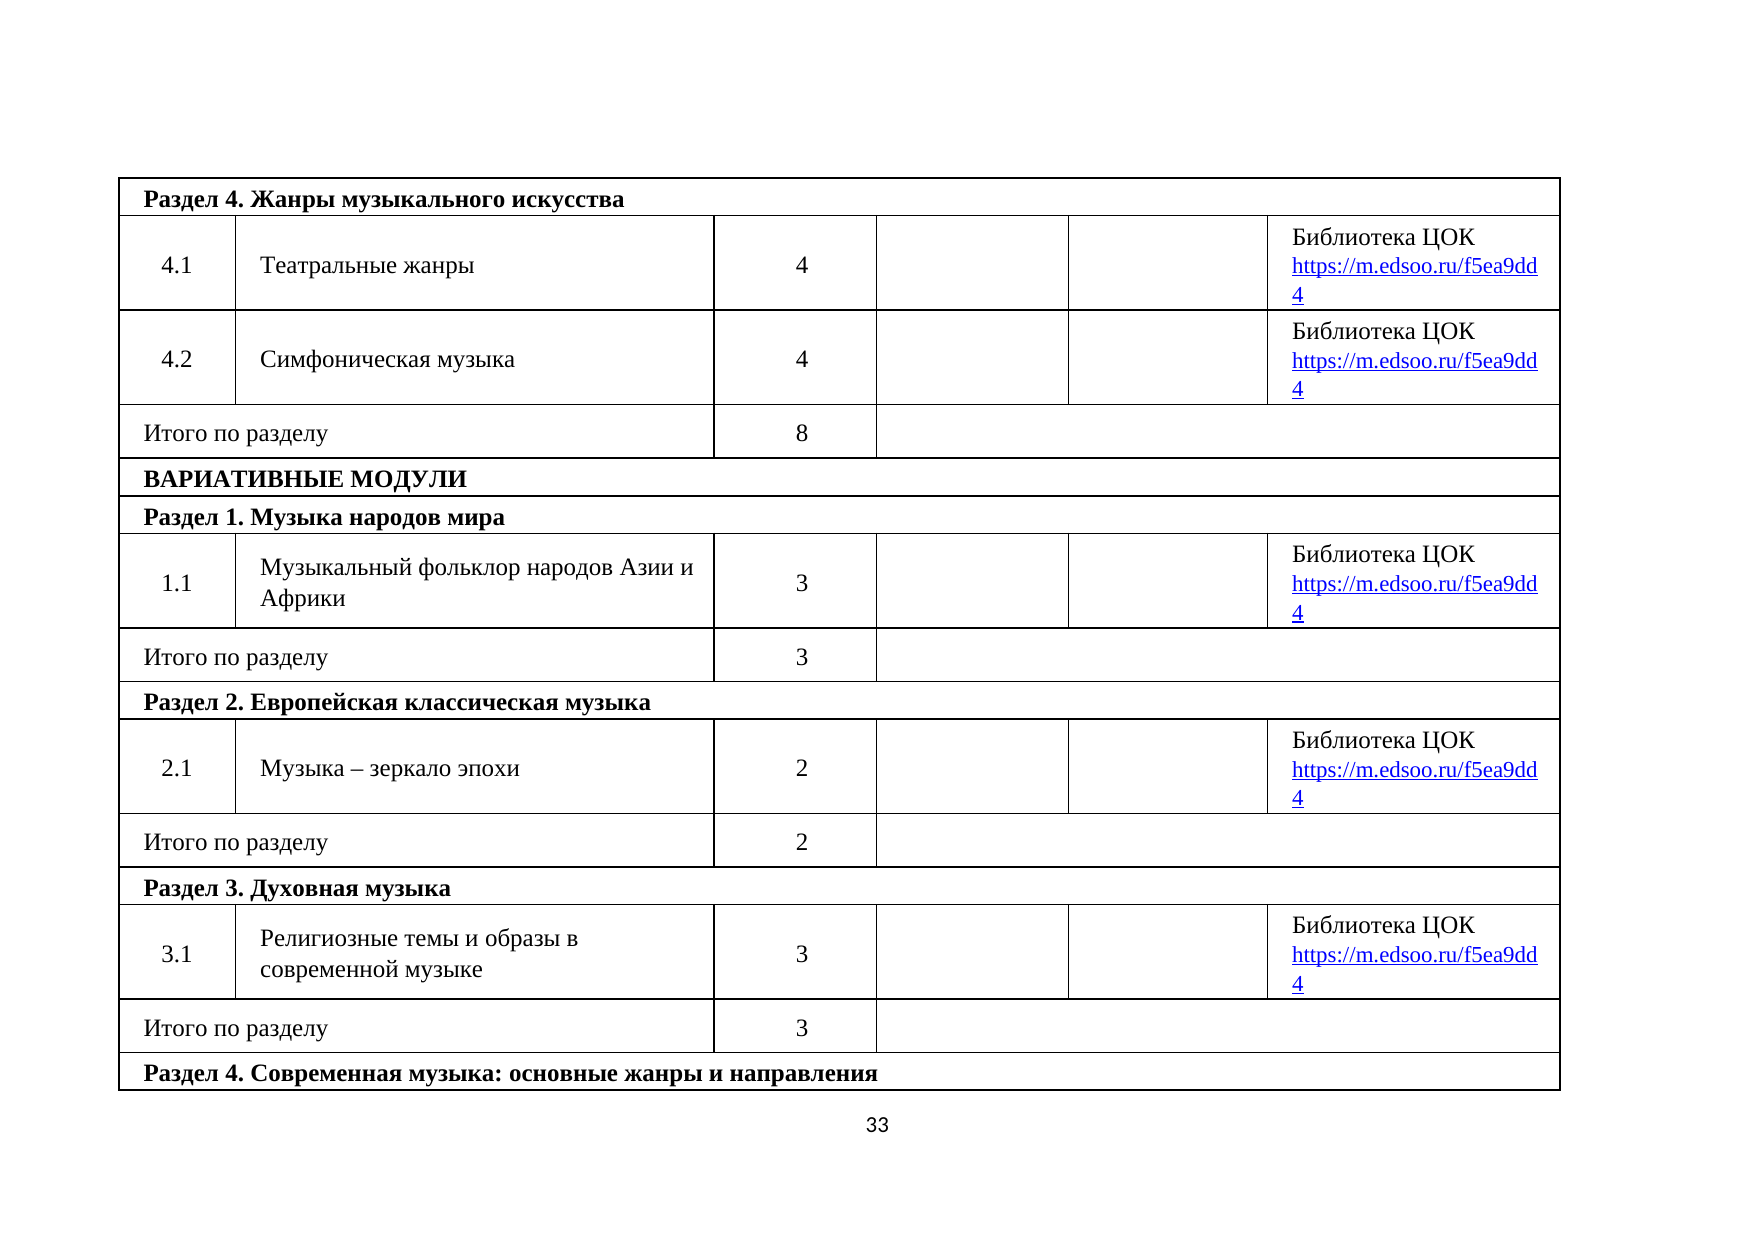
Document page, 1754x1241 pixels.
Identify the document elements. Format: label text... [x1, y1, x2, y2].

table_cell Симфоническая музыка [236, 311, 713, 404]
table_cell [877, 629, 1559, 681]
table_cell Итого по разделу [120, 405, 713, 457]
table_cell Библиотека ЦОК https://m.edsoo.ru/f5ea9dd4 [1268, 720, 1559, 813]
table_cell 2 [715, 814, 876, 866]
table_cell 3 [715, 534, 876, 627]
table_cell 1.1 [120, 534, 235, 627]
table_cell 2.1 [120, 720, 235, 813]
table_cell [1069, 720, 1267, 813]
table_cell Раздел 4. Жанры музыкального искусства [120, 179, 1559, 215]
table_cell Раздел 4. Современная музыка: основные жанры и направления [120, 1053, 1559, 1089]
table_cell Итого по разделу [120, 814, 713, 866]
table_cell 3 [715, 629, 876, 681]
table_cell Театральные жанры [236, 216, 713, 309]
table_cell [1268, 311, 1559, 404]
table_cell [1268, 216, 1559, 309]
table_cell Раздел 3. Духовная музыка [120, 868, 1559, 904]
table_cell Музыкальный фольклор народов Азии и Африки [236, 534, 713, 627]
table_cell Библиотека ЦОК https://m.edsoo.ru/f5ea9dd4 [1268, 534, 1559, 627]
table_cell [877, 720, 1068, 813]
table_cell Раздел 2. Европейская классическая музыка [120, 682, 1559, 718]
table_cell 4.1 [120, 216, 235, 309]
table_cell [1268, 905, 1559, 998]
table_cell 2 [715, 720, 876, 813]
table_cell 4 [715, 216, 876, 309]
table_cell 3.1 [120, 905, 235, 998]
table_cell [877, 905, 1068, 998]
table_cell [1069, 534, 1267, 627]
table_cell Итого по разделу [120, 1000, 713, 1052]
table_cell Раздел 1. Музыка народов мира [120, 497, 1559, 532]
table_cell [1069, 905, 1267, 998]
table_cell 8 [715, 405, 876, 457]
table_cell ВАРИАТИВНЫЕ МОДУЛИ [120, 459, 1559, 495]
table_cell 4 [715, 311, 876, 404]
table_cell Итого по разделу [120, 629, 713, 681]
table_cell [877, 534, 1068, 627]
table_cell [877, 405, 1559, 457]
table_cell 3 [715, 905, 876, 998]
table_cell [877, 311, 1068, 404]
table_cell 4.2 [120, 311, 235, 404]
table_cell 3 [715, 1000, 876, 1052]
table_cell Религиозные темы и образы в современной музыке [236, 905, 713, 998]
table_cell [1069, 216, 1267, 309]
table_cell [877, 216, 1068, 309]
table_cell [877, 1000, 1559, 1052]
table_cell [877, 814, 1559, 866]
table_cell Музыка – зеркало эпохи [236, 720, 713, 813]
table_cell [1069, 311, 1267, 404]
